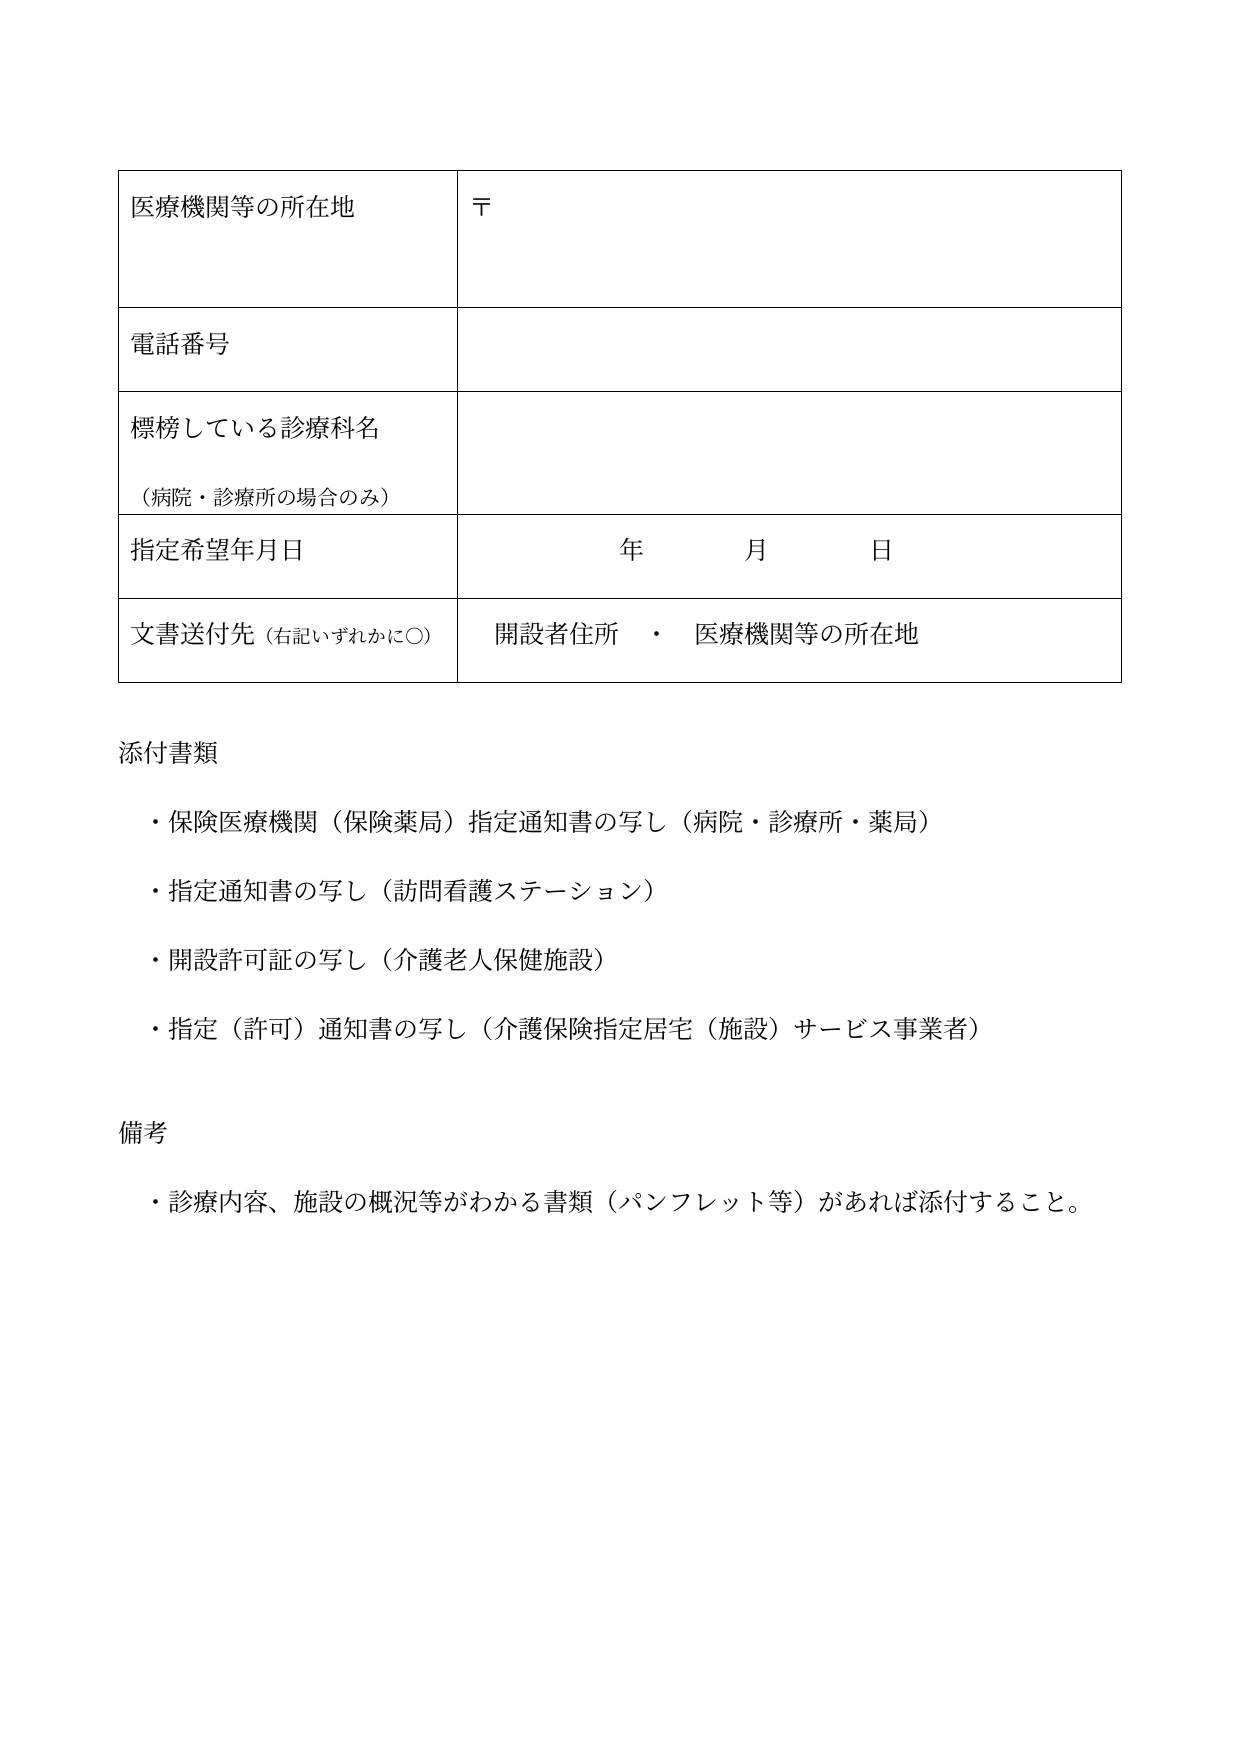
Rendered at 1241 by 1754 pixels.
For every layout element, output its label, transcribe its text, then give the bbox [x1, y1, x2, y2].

text 備考 [118, 1097, 1122, 1166]
table_cell [458, 308, 1121, 391]
table_cell 標榜している診療科名 （病院・診療所の場合のみ） [119, 392, 457, 513]
table_cell [458, 392, 1121, 513]
text 添付書類 [118, 717, 1122, 786]
text ・開設許可証の写し（介護老人保健施設） [118, 924, 1122, 993]
text ・指定通知書の写し（訪問看護ステーション） [118, 855, 1122, 924]
table_cell 〒 [458, 171, 1121, 307]
table_cell 開設者住所 ・ 医療機関等の所在地 [458, 599, 1121, 682]
table_cell 指定希望年月日 [119, 515, 457, 598]
table_cell 年 月 日 [458, 515, 1121, 598]
text ・保険医療機関（保険薬局）指定通知書の写し（病院・診療所・薬局） [118, 786, 1122, 855]
table_cell 医療機関等の所在地 [119, 171, 457, 307]
table_cell 電話番号 [119, 308, 457, 391]
text ・診療内容、施設の概況等がわかる書類（パンフレット等）があれば添付すること。 [118, 1166, 1122, 1235]
text ・指定（許可）通知書の写し（介護保険指定居宅（施設）サービス事業者） [118, 993, 1122, 1062]
table_cell 文書送付先（右記いずれかに○） [119, 599, 457, 682]
